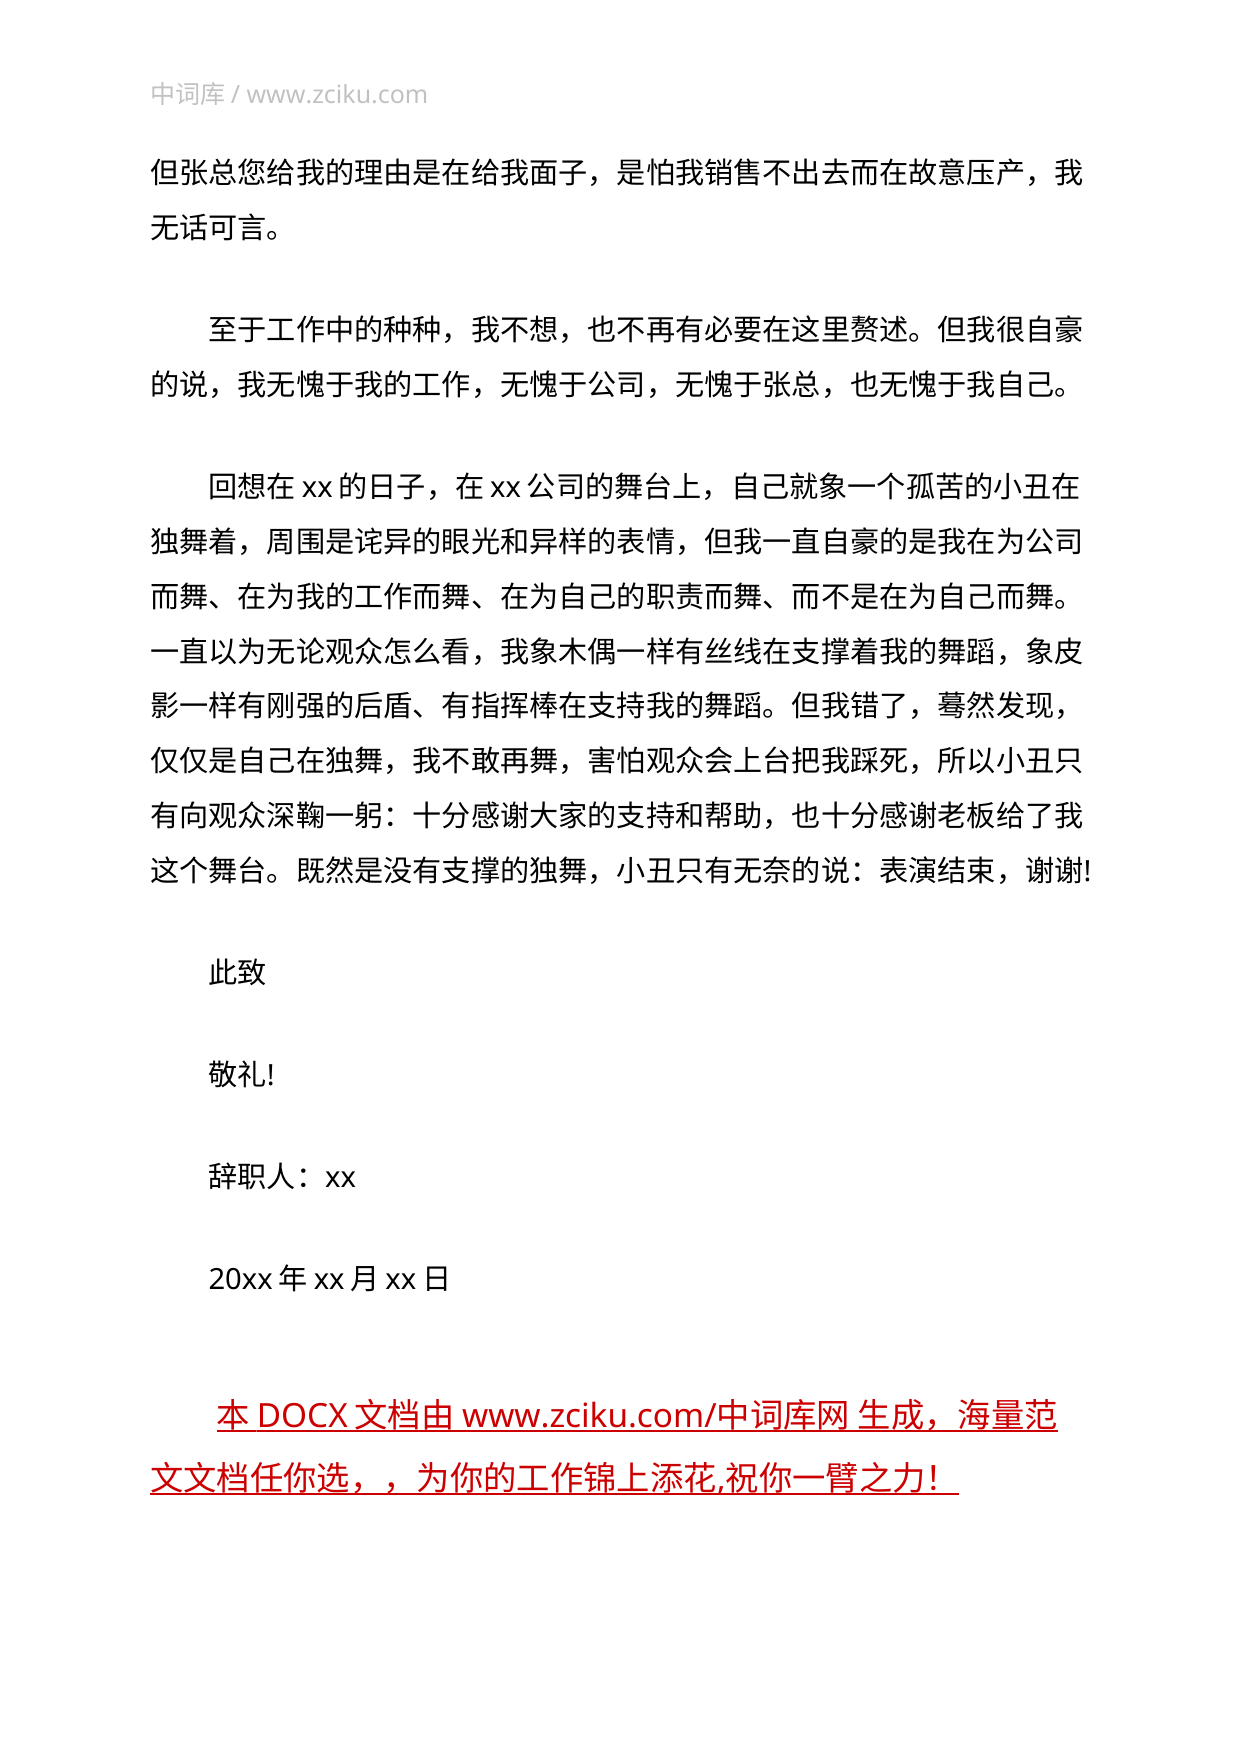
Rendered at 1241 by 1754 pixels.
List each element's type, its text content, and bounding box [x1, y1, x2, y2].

text 敬礼! [150, 1051, 1090, 1094]
text 20xx年xx月xx日 [150, 1255, 1090, 1298]
text 辞职人：xx [150, 1153, 1090, 1196]
text 至于工作中的种种，我不想，也不再有必要在这里赘述。但我很自豪的说，我无愧于我的工作，无愧于公司，无愧于张总，也无愧于我自己。 [150, 307, 1090, 404]
text 本DOCX文档由 www.zciku.com/中词库网 生成，海量范文文档任你选，，为你的工作锦上添花,祝你一臂之力！ [150, 1389, 1090, 1500]
text 回想在xx的日子，在xx公司的舞台上，自己就象一个孤苦的小丑在独舞着，周围是诧异的眼光和异样的表情，但我一直自豪的是我在为公司而舞、在为我的工作而舞、在为自己的职责而舞、而不是在为自己而舞。一直以为无论观众怎么看，我象木偶一样有丝线在支撑着我的舞蹈，象皮影一样有刚强的后盾、有指挥棒在支持我的舞蹈。但我错了，蓦然发现，仅仅是自己在独舞，我不敢再舞，害怕观众会上台把我踩死，所以小丑只有向观众深鞠一躬：十分感谢大家的支持和帮助，也十分感谢老板给了我这个舞台。既然是没有支撑的独舞，小丑只有无奈的说：表演结束，谢谢! [150, 463, 1090, 890]
text 此致 [150, 950, 1090, 992]
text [150, 150, 1090, 247]
